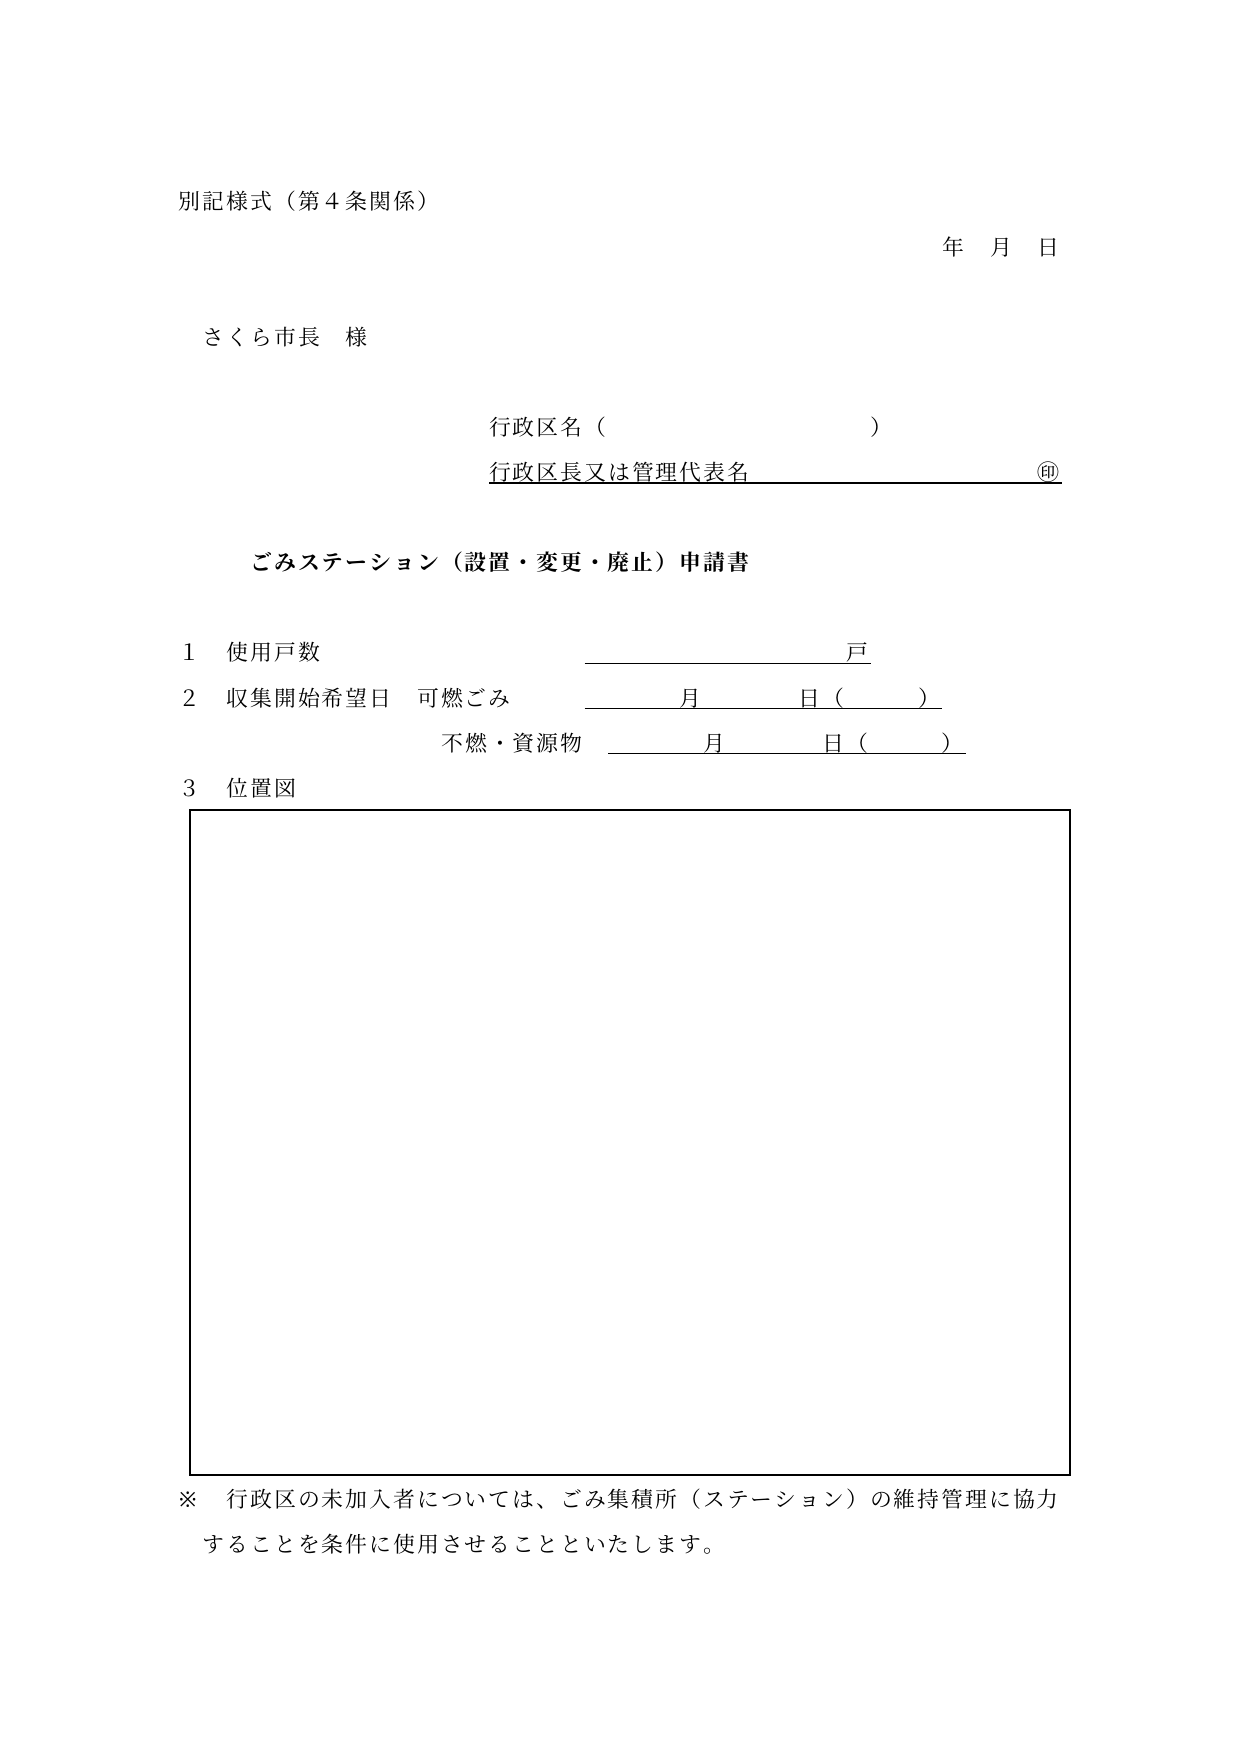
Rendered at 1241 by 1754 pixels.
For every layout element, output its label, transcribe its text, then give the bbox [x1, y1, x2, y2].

text ３ 位置図 [179, 764, 1061, 809]
text ※ 行政区の未加入者については、ごみ集積所（ステーション）の維持管理に協力することを条件に使用させることといたします。 [179, 1476, 1061, 1566]
text ごみステーション（設置・変更・廃止）申請書 [179, 539, 1061, 584]
text ２ 収集開始希望日 可燃ごみ 月 日（ ） [179, 674, 1061, 719]
text １ 使用戸数 戸 [179, 629, 1061, 674]
text さくら市長 様 [179, 313, 1061, 358]
text 年 月 日 [179, 223, 1061, 268]
table_header [191, 811, 1069, 1474]
text 行政区名（ ） [179, 403, 1061, 448]
text 不燃・資源物 月 日（ ） [179, 719, 1061, 764]
text 行政区長又は管理代表名 ㊞ [179, 448, 1061, 493]
text 別記様式（第４条関係） [179, 178, 1061, 223]
